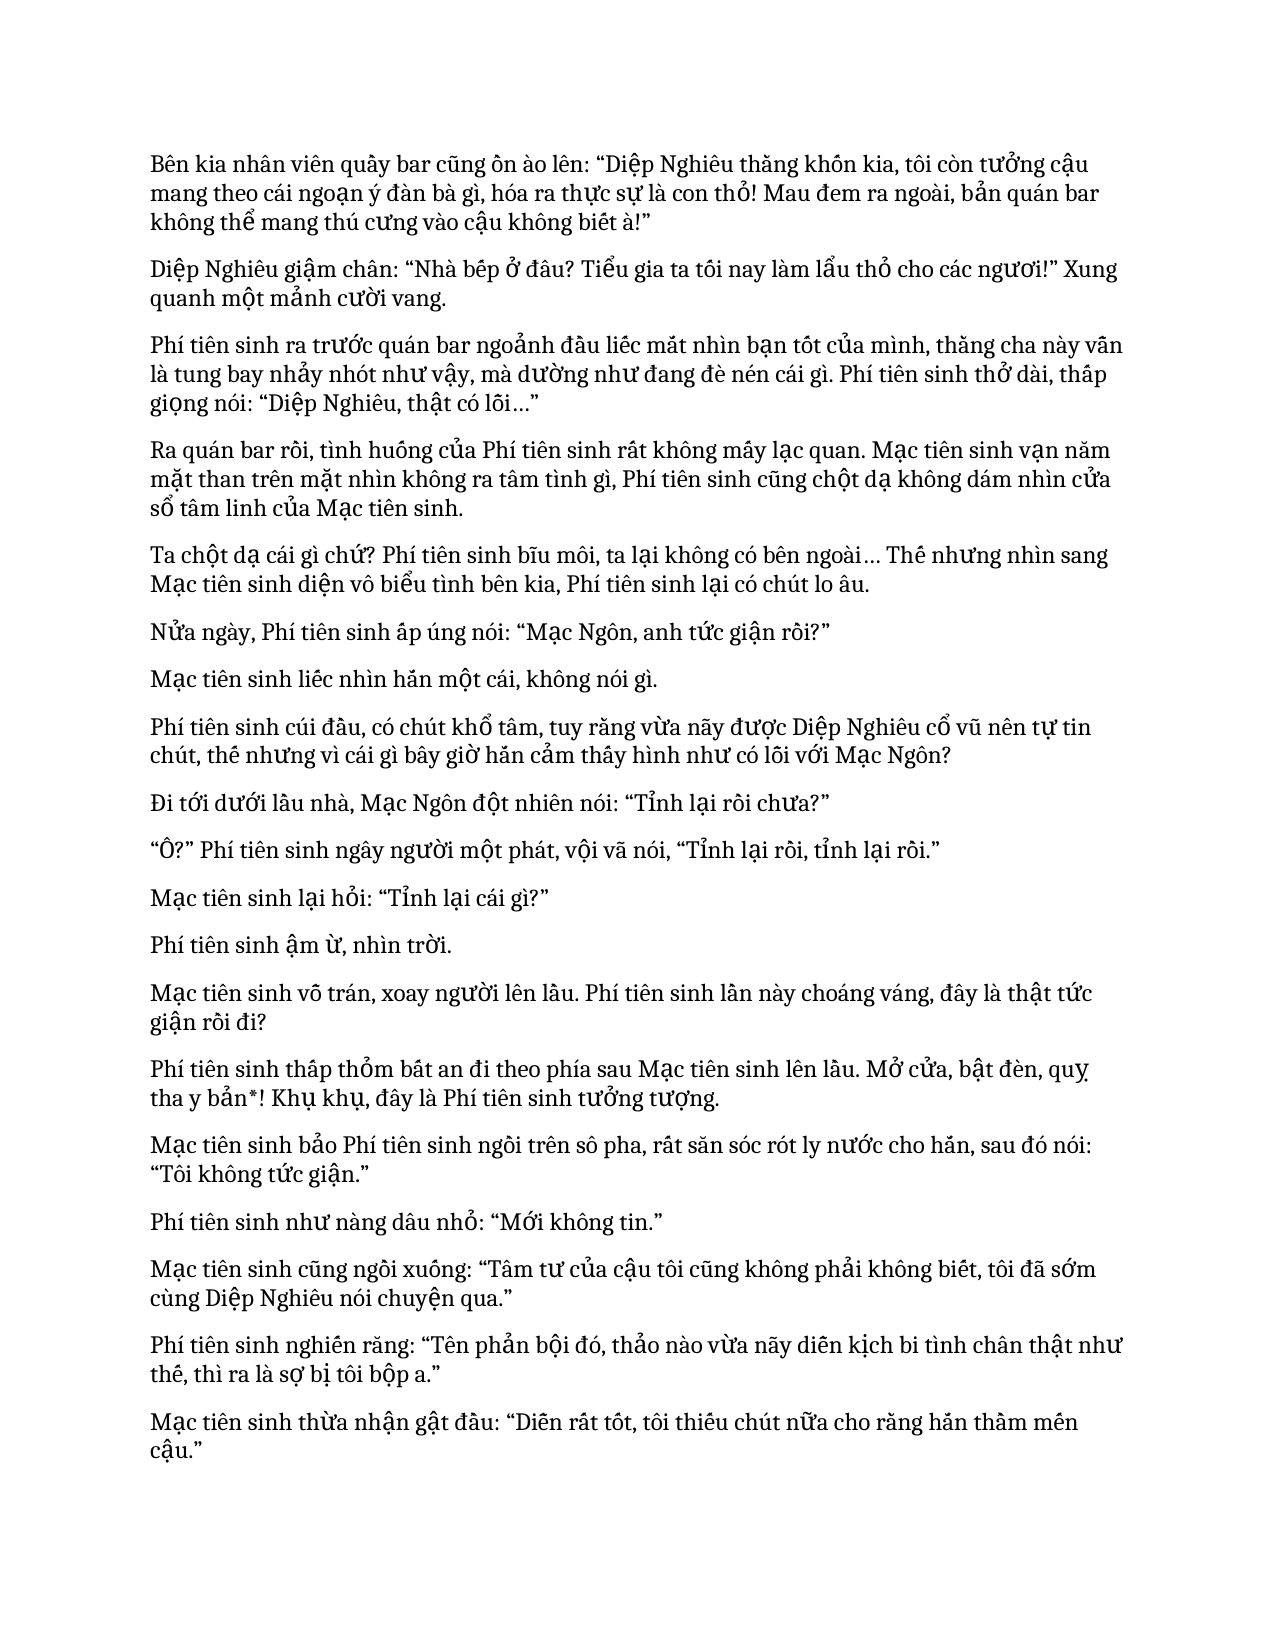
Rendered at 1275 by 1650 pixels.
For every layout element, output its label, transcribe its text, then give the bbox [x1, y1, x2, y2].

text Phí tiên sinh nghiến răng: “Tên phản bội đó, thảo nào vừa nãy diễn kịch bi tình chân thật như thế, thì ra là sợ bị tôi bộp a.” [150, 1331, 1125, 1389]
text Nửa ngày, Phí tiên sinh ấp úng nói: “Mạc Ngôn, anh tức giận rồi?” [150, 617, 1125, 646]
text Bên kia nhân viên quầy bar cũng ồn ào lên: “Diệp Nghiêu thằng khốn kia, tôi còn tưởng cậu mang theo cái ngoạn ý đàn bà gì, hóa ra thực sự là con thỏ! Mau đem ra ngoài, bản quán bar không thể mang thú cưng vào cậu không biết à!” [150, 150, 1125, 236]
text Đi tới dưới lầu nhà, Mạc Ngôn đột nhiên nói: “Tỉnh lại rồi chưa?” [150, 789, 1125, 817]
text Ra quán bar rồi, tình huống của Phí tiên sinh rất không mấy lạc quan. Mạc tiên sinh vạn năm mặt than trên mặt nhìn không ra tâm tình gì, Phí tiên sinh cũng chột dạ không dám nhìn cửa sổ tâm linh của Mạc tiên sinh. [150, 436, 1125, 522]
text Mạc tiên sinh cũng ngồi xuống: “Tâm tư của cậu tôi cũng không phải không biết, tôi đã sớm cùng Diệp Nghiêu nói chuyện qua.” [150, 1255, 1125, 1312]
text Mạc tiên sinh thừa nhận gật đầu: “Diễn rất tốt, tôi thiếu chút nữa cho rằng hắn thầm mến cậu.” [150, 1407, 1125, 1465]
text Mạc tiên sinh vỗ trán, xoay người lên lầu. Phí tiên sinh lần này choáng váng, đây là thật tức giận rồi đi? [150, 979, 1125, 1036]
text Phí tiên sinh ra trước quán bar ngoảnh đầu liếc mắt nhìn bạn tốt của mình, thằng cha này vẫn là tung bay nhảy nhót như vậy, mà dường như đang đè nén cái gì. Phí tiên sinh thở dài, thấp giọng nói: “Diệp Nghiêu, thật có lỗi…” [150, 331, 1125, 417]
text Mạc tiên sinh bảo Phí tiên sinh ngồi trên sô pha, rất săn sóc rót ly nước cho hắn, sau đó nói: “Tôi không tức giận.” [150, 1131, 1125, 1189]
text “Ô?” Phí tiên sinh ngây người một phát, vội vã nói, “Tỉnh lại rồi, tỉnh lại rồi.” [150, 836, 1125, 865]
text Phí tiên sinh như nàng dâu nhỏ: “Mới không tin.” [150, 1207, 1125, 1236]
text Phí tiên sinh ậm ừ, nhìn trời. [150, 931, 1125, 960]
text Phí tiên sinh cúi đầu, có chút khổ tâm, tuy rằng vừa nãy được Diệp Nghiêu cổ vũ nên tự tin chút, thế nhưng vì cái gì bây giờ hắn cảm thấy hình như có lỗi với Mạc Ngôn? [150, 712, 1125, 770]
text Phí tiên sinh thấp thỏm bất an đi theo phía sau Mạc tiên sinh lên lầu. Mở cửa, bật đèn, quỵ tha y bản*! Khụ khụ, đây là Phí tiên sinh tưởng tượng. [150, 1055, 1125, 1112]
text Mạc tiên sinh lại hỏi: “Tỉnh lại cái gì?” [150, 884, 1125, 912]
text Ta chột dạ cái gì chứ? Phí tiên sinh bĩu môi, ta lại không có bên ngoài… Thế nhưng nhìn sang Mạc tiên sinh diện vô biểu tình bên kia, Phí tiên sinh lại có chút lo âu. [150, 541, 1125, 599]
text Mạc tiên sinh liếc nhìn hắn một cái, không nói gì. [150, 665, 1125, 694]
text Diệp Nghiêu giậm chân: “Nhà bếp ở đâu? Tiểu gia ta tối nay làm lẩu thỏ cho các ngươi!” Xung quanh một mảnh cười vang. [150, 255, 1125, 312]
